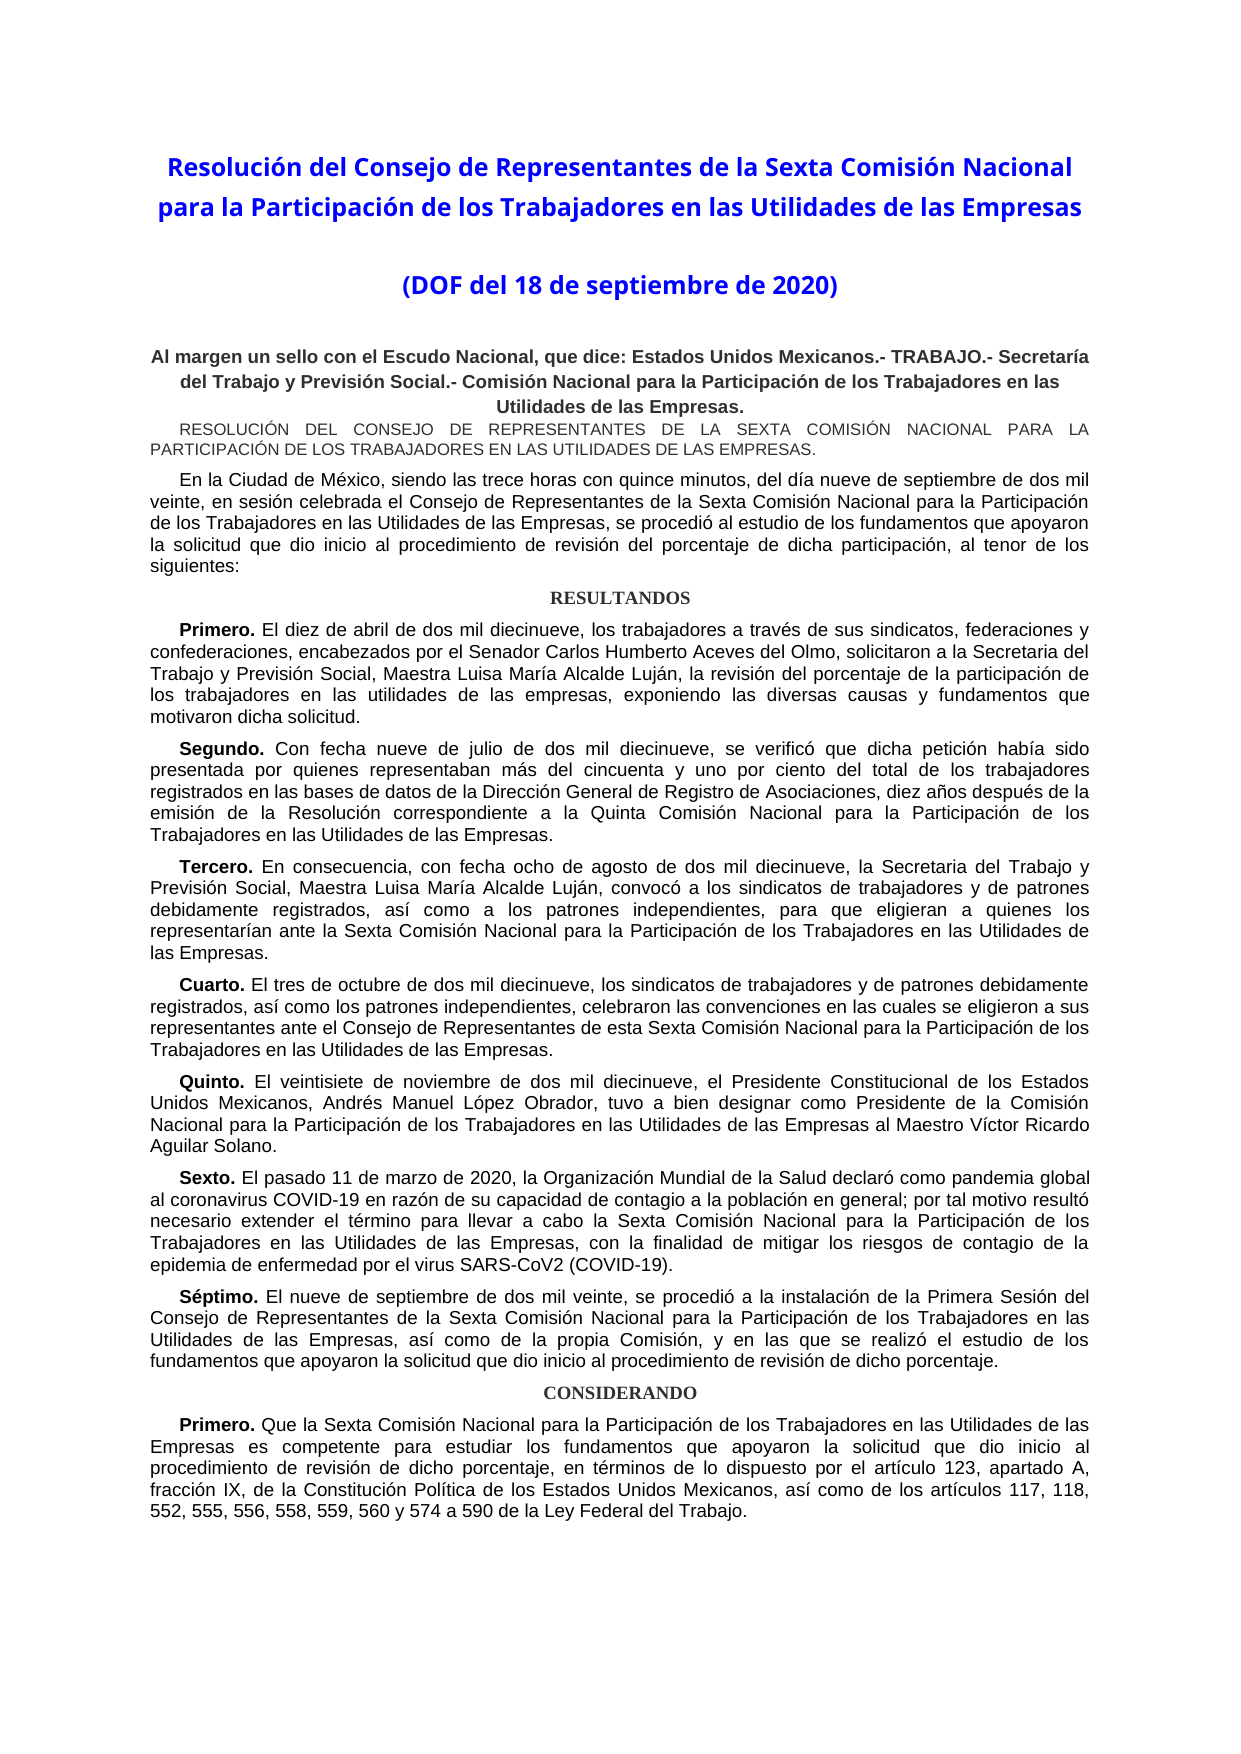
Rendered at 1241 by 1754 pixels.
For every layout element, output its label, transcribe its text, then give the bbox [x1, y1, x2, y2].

text Resolución del Consejo de Representantes de la Sexta Comisión Nacional para la Participación de los Trabajadores en las Utilidades de las Empresas [150, 150, 1090, 223]
text RESULTANDOS [150, 587, 1090, 609]
text En la Ciudad de México, siendo las trece horas con quince minutos, del día nueve de septiembre de dos mil veinte, en sesión celebrada el Consejo de Representantes de la Sexta Comisión Nacional para la Participación de los Trabajadores en las Utilidades de las Empresas, se procedió al estudio de los fundamentos que apoyaron la solicitud que dio inicio al procedimiento de revisión del porcentaje de dicha participación, al tenor de los siguientes: [150, 469, 1090, 577]
text RESOLUCIÓN DEL CONSEJO DE REPRESENTANTES DE LA SEXTA COMISIÓN NACIONAL PARA LA PARTICIPACIÓN DE LOS TRABAJADORES EN LAS UTILIDADES DE LAS EMPRESAS. [150, 420, 1090, 458]
text Sexto. El pasado 11 de marzo de 2020, la Organización Mundial de la Salud declaró como pandemia global al coronavirus COVID-19 en razón de su capacidad de contagio a la población en general; por tal motivo resultó necesario extender el término para llevar a cabo la Sexta Comisión Nacional para la Participación de los Trabajadores en las Utilidades de las Empresas, con la finalidad de mitigar los riesgos de contagio de la epidemia de enfermedad por el virus SARS-CoV2 (COVID-19). [150, 1167, 1090, 1275]
text Primero. Que la Sexta Comisión Nacional para la Participación de los Trabajadores en las Utilidades de las Empresas es competente para estudiar los fundamentos que apoyaron la solicitud que dio inicio al procedimiento de revisión de dicho porcentaje, en términos de lo dispuesto por el artículo 123, apartado A, fracción IX, de la Constitución Política de los Estados Unidos Mexicanos, así como de los artículos 117, 118, 552, 555, 556, 558, 559, 560 y 574 a 590 de la Ley Federal del Trabajo. [150, 1414, 1090, 1522]
text Segundo. Con fecha nueve de julio de dos mil diecinueve, se verificó que dicha petición había sido presentada por quienes representaban más del cincuenta y uno por ciento del total de los trabajadores registrados en las bases de datos de la Dirección General de Registro de Asociaciones, diez años después de la emisión de la Resolución correspondiente a la Quinta Comisión Nacional para la Participación de los Trabajadores en las Utilidades de las Empresas. [150, 737, 1090, 845]
text Tercero. En consecuencia, con fecha ocho de agosto de dos mil diecinueve, la Secretaria del Trabajo y Previsión Social, Maestra Luisa María Alcalde Luján, convocó a los sindicatos de trabajadores y de patrones debidamente registrados, así como a los patrones independientes, para que eligieran a quienes los representarían ante la Sexta Comisión Nacional para la Participación de los Trabajadores en las Utilidades de las Empresas. [150, 856, 1090, 963]
text Primero. El diez de abril de dos mil diecinueve, los trabajadores a través de sus sindicatos, federaciones y confederaciones, encabezados por el Senador Carlos Humberto Aceves del Olmo, solicitaron a la Secretaria del Trabajo y Previsión Social, Maestra Luisa María Alcalde Luján, la revisión del porcentaje de la participación de los trabajadores en las utilidades de las empresas, exponiendo las diversas causas y fundamentos que motivaron dicha solicitud. [150, 619, 1090, 727]
text Al margen un sello con el Escudo Nacional, que dice: Estados Unidos Mexicanos.- TRABAJO.- Secretaría del Trabajo y Previsión Social.- Comisión Nacional para la Participación de los Trabajadores en las Utilidades de las Empresas. [150, 346, 1090, 417]
text Séptimo. El nueve de septiembre de dos mil veinte, se procedió a la instalación de la Primera Sesión del Consejo de Representantes de la Sexta Comisión Nacional para la Participación de los Trabajadores en las Utilidades de las Empresas, así como de la propia Comisión, y en las que se realizó el estudio de los fundamentos que apoyaron la solicitud que dio inicio al procedimiento de revisión de dicho porcentaje. [150, 1285, 1090, 1372]
text (DOF del 18 de septiembre de 2020) [150, 267, 1090, 302]
text Cuarto. El tres de octubre de dos mil diecinueve, los sindicatos de trabajadores y de patrones debidamente registrados, así como los patrones independientes, celebraron las convenciones en las cuales se eligieron a sus representantes ante el Consejo de Representantes de esta Sexta Comisión Nacional para la Participación de los Trabajadores en las Utilidades de las Empresas. [150, 974, 1090, 1060]
text Quinto. El veintisiete de noviembre de dos mil diecinueve, el Presidente Constitucional de los Estados Unidos Mexicanos, Andrés Manuel López Obrador, tuvo a bien designar como Presidente de la Comisión Nacional para la Participación de los Trabajadores en las Utilidades de las Empresas al Maestro Víctor Ricardo Aguilar Solano. [150, 1071, 1090, 1157]
text CONSIDERANDO [150, 1382, 1090, 1404]
